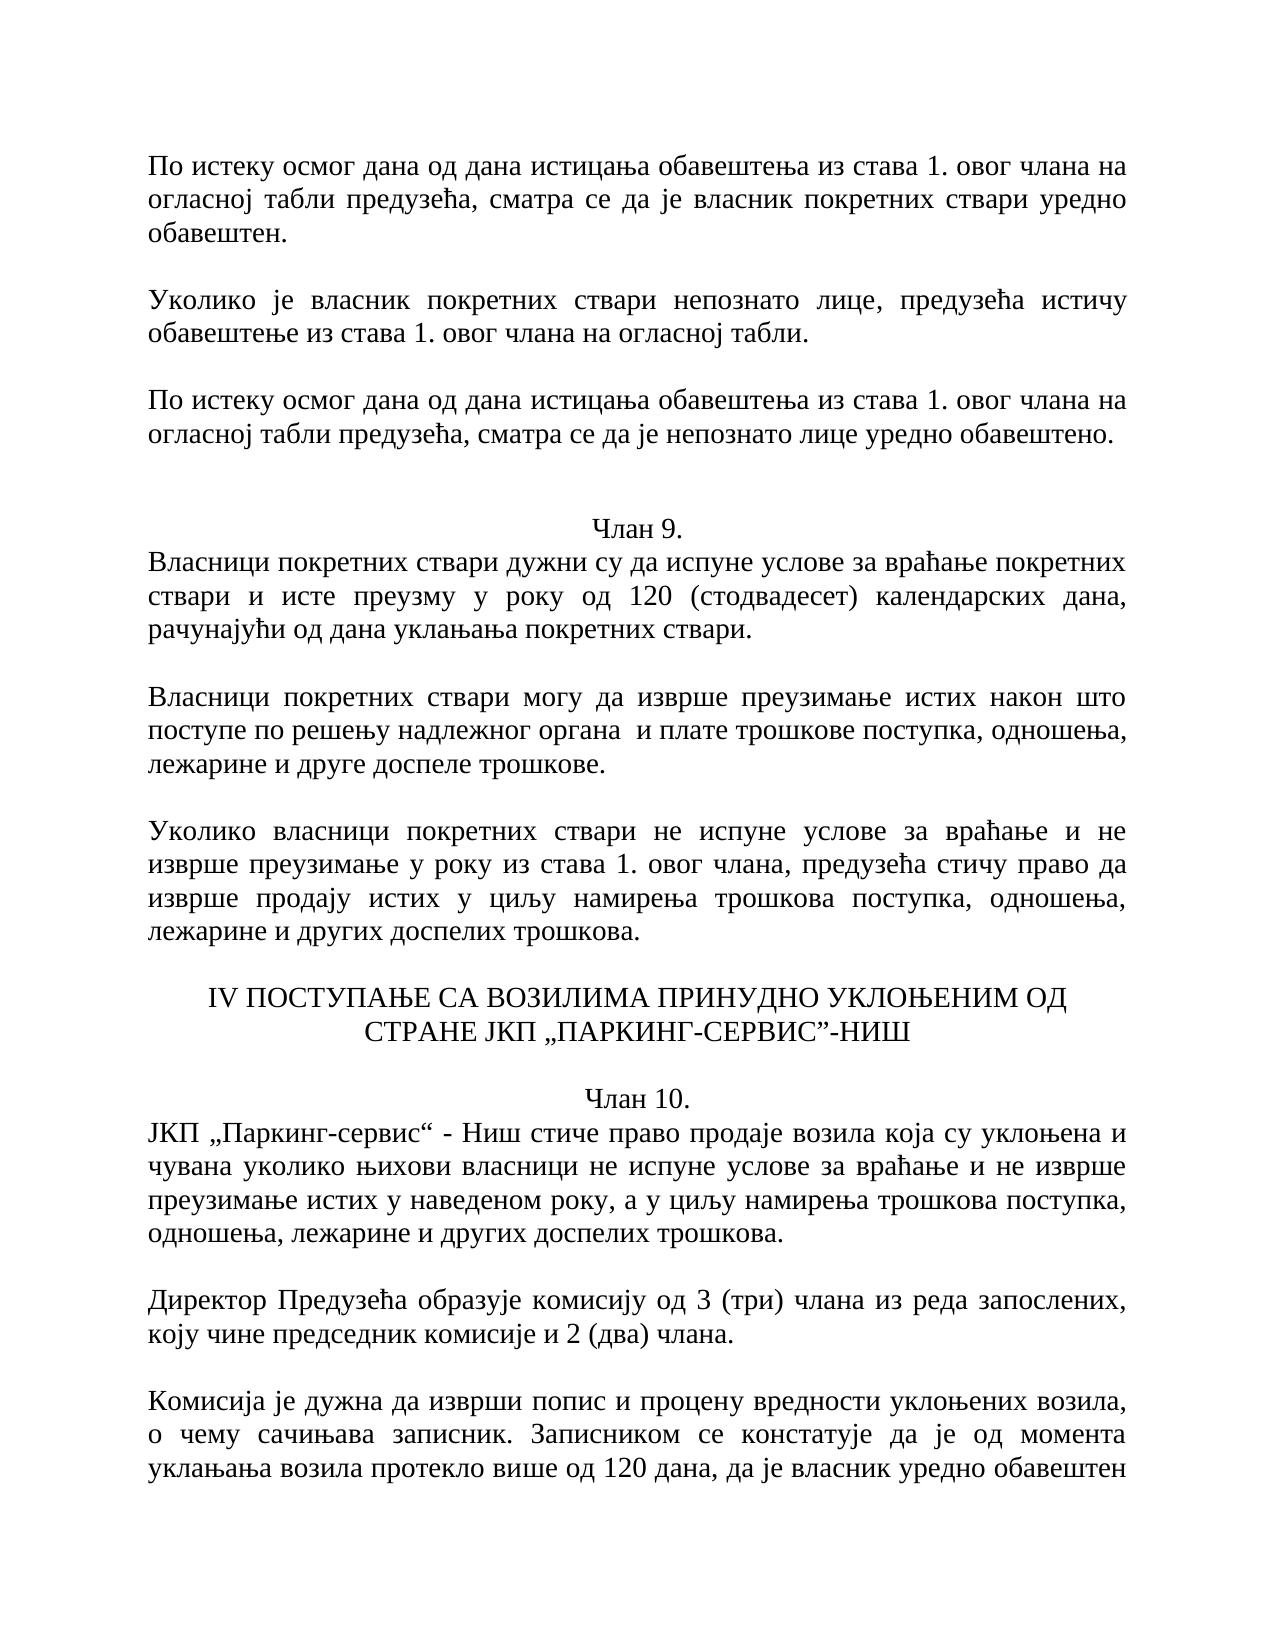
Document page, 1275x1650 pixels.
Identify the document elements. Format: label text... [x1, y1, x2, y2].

text IV ПОСТУПАЊЕ СА ВОЗИЛИМА ПРИНУДНО УКЛОЊЕНИМ ОД СТРАНЕ ЈКП „ПАРКИНГ-СЕРВИС”-НИШ [148, 981, 1127, 1048]
text Директор Предузећа образује комисију од 3 (три) члана из реда запослених, коју чине председник комисије и 2 (два) члана. [148, 1282, 1127, 1349]
text Члан 9. [148, 511, 1127, 544]
text По истеку осмог дана од дана истицања обавештења из става 1. овог члана на огласној табли предузећа, сматра се да је непознато лице уредно обавештено. [148, 382, 1127, 449]
text Уколико је власник покретних ствари непознато лице, предузећа истичу обавештење из става 1. овог члана на огласнoj табли. [148, 282, 1127, 349]
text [148, 1383, 1127, 1484]
text Власници покретних ствари дужни су да испуне услове за враћање покретних ствари и исте преузму у року од 120 (стодвадесет) календарских дана, рачунајући од дана уклањања покретних ствари. [148, 544, 1127, 645]
text Уколико власници покретних ствари не испуне услове за враћање и не изврше преузимање у року из става 1. овог члана, предузећа стичу право да изврше продају истих у циљу намирења трошкова поступка, одношења, лежарине и других доспелих трошкова. [148, 813, 1127, 947]
text ЈКП „Паркинг-сервис“ - Ниш стиче право продаје возила која су уклоњена и чувана уколико њихови власници не испуне услове за враћање и не изврше преузимање истих у наведеном року, а у циљу намирења трошкова поступка, одношења, лежарине и других доспелих трошкова. [148, 1115, 1127, 1249]
text По истеку осмог дана од дана истицања обавештења из става 1. овог члана на огласној табли предузећа, сматра се да је власник покретних ствари уредно обавештен. [148, 148, 1127, 248]
text Власници покретних ствари могу да изврше преузимање истих након што поступе по решењу надлежног органа и плате трошкове поступка, одношења, лежарине и друге доспеле трошкове. [148, 679, 1127, 779]
text Члан 10. [148, 1081, 1127, 1115]
